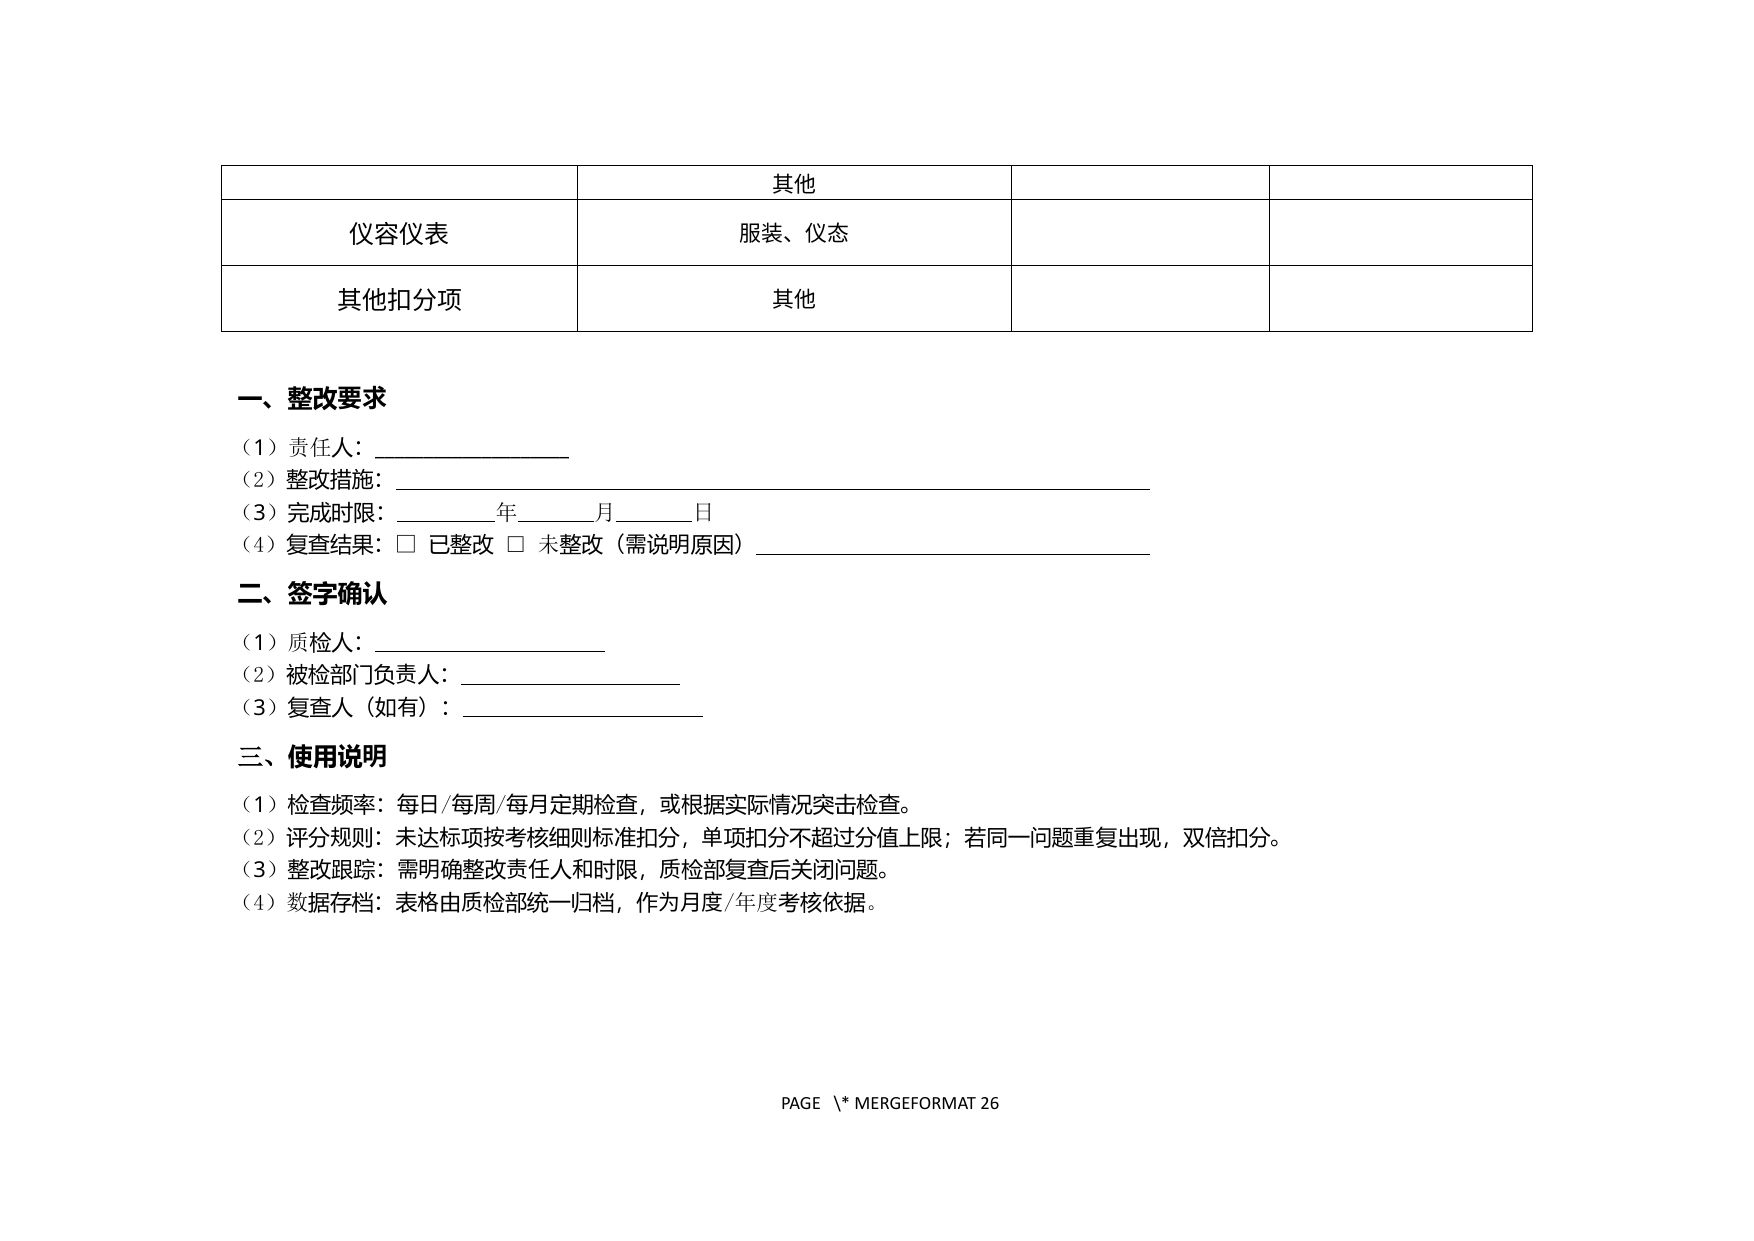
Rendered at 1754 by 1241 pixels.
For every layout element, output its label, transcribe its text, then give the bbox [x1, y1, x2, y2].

table_cell 其他扣分项 [222, 266, 577, 331]
table_cell [1270, 166, 1532, 199]
text 二、签字确认 [187, 559, 1566, 624]
table_cell 仪容仪表 [222, 200, 577, 265]
table_cell [1012, 266, 1269, 331]
table_cell [1270, 266, 1532, 331]
text 三、使用说明 [187, 722, 1566, 787]
text （1）责任人：____________________ [187, 429, 1566, 462]
text （1）检查频率：每日/每周/每月定期检查，或根据实际情况突击检查。 [187, 787, 1566, 819]
table_cell [1012, 200, 1269, 265]
text （2）评分规则：未达标项按考核细则标准扣分，单项扣分不超过分值上限；若同一问题重复出现，双倍扣分。 [187, 819, 1566, 852]
table_cell 其他 [578, 166, 1011, 199]
text （3）整改跟踪：需明确整改责任人和时限，质检部复查后关闭问题。 [187, 852, 1566, 884]
text （4）数据存档：表格由质检部统一归档，作为月度/年度考核依据。 [187, 884, 1566, 917]
text 一、整改要求 [187, 364, 1566, 429]
text （3）完成时限： 年 月 日 [187, 494, 1566, 527]
text （2）被检部门负责人： [187, 657, 1566, 689]
text （2）整改措施： [187, 462, 1566, 494]
table_cell 其他 [578, 266, 1011, 331]
table_cell [1270, 200, 1532, 265]
table_cell 服装、仪态 [578, 200, 1011, 265]
text （3）复查人（如有）： [187, 689, 1566, 722]
text （4）复查结果：□ 已整改 □ 未整改（需说明原因） [187, 527, 1566, 559]
text （1）质检人： [187, 624, 1566, 657]
table_cell [1012, 166, 1269, 199]
